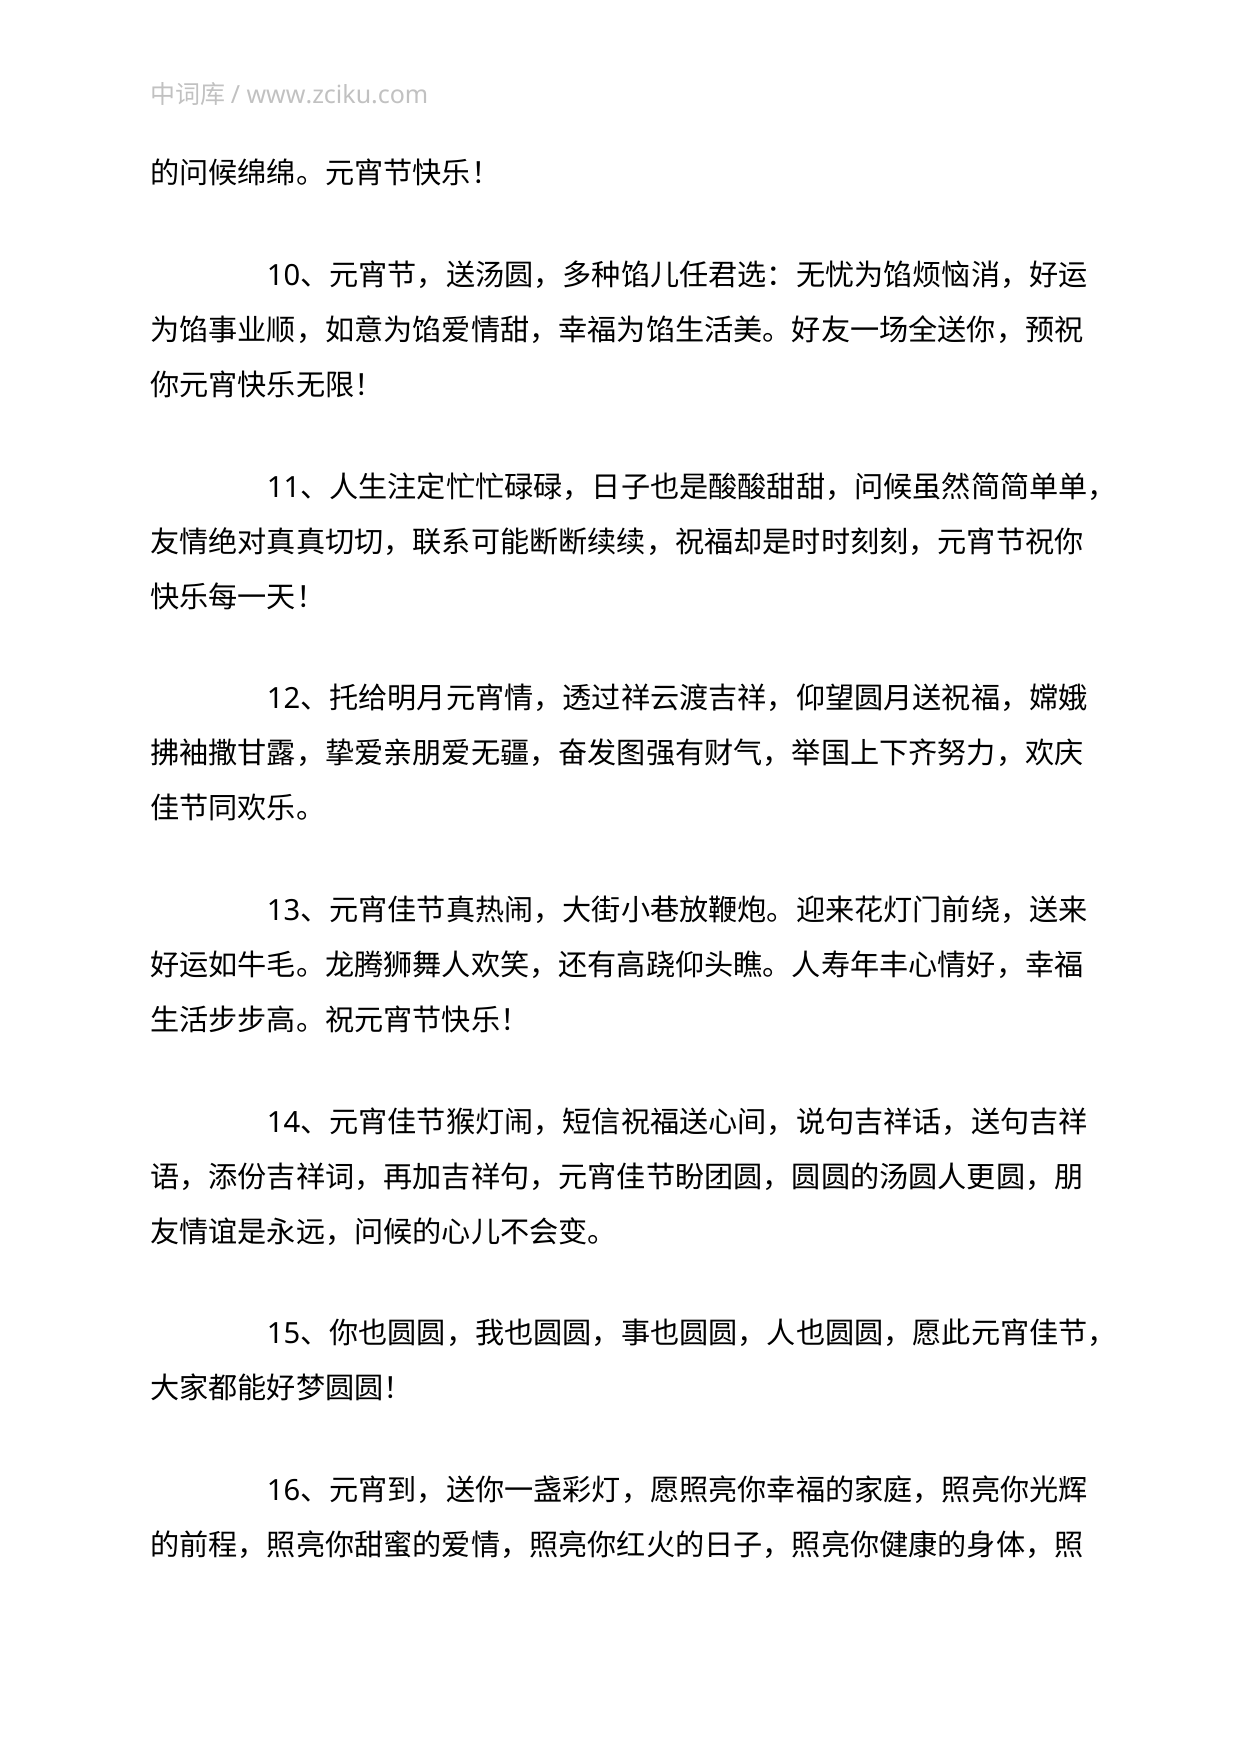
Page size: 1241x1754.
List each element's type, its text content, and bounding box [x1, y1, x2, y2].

text 15、你也圆圆，我也圆圆，事也圆圆，人也圆圆，愿此元宵佳节，大家都能好梦圆圆！ [150, 1310, 1090, 1407]
text 10、元宵节，送汤圆，多种馅儿任君选：无忧为馅烦恼消，好运为馅事业顺，如意为馅爱情甜，幸福为馅生活美。好友一场全送你，预祝你元宵快乐无限！ [150, 252, 1090, 404]
text 11、人生注定忙忙碌碌，日子也是酸酸甜甜，问候虽然简简单单，友情绝对真真切切，联系可能断断续续，祝福却是时时刻刻，元宵节祝你快乐每一天！ [150, 463, 1090, 616]
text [150, 1467, 1090, 1564]
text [150, 150, 1090, 192]
text 12、托给明月元宵情，透过祥云渡吉祥，仰望圆月送祝福，嫦娥拂袖撒甘露，挚爱亲朋爱无疆，奋发图强有财气，举国上下齐努力，欢庆佳节同欢乐。 [150, 675, 1090, 827]
text 13、元宵佳节真热闹，大街小巷放鞭炮。迎来花灯门前绕，送来好运如牛毛。龙腾狮舞人欢笑，还有高跷仰头瞧。人寿年丰心情好，幸福生活步步高。祝元宵节快乐！ [150, 887, 1090, 1039]
text 14、元宵佳节猴灯闹，短信祝福送心间，说句吉祥话，送句吉祥语，添份吉祥词，再加吉祥句，元宵佳节盼团圆，圆圆的汤圆人更圆，朋友情谊是永远，问候的心儿不会变。 [150, 1098, 1090, 1251]
